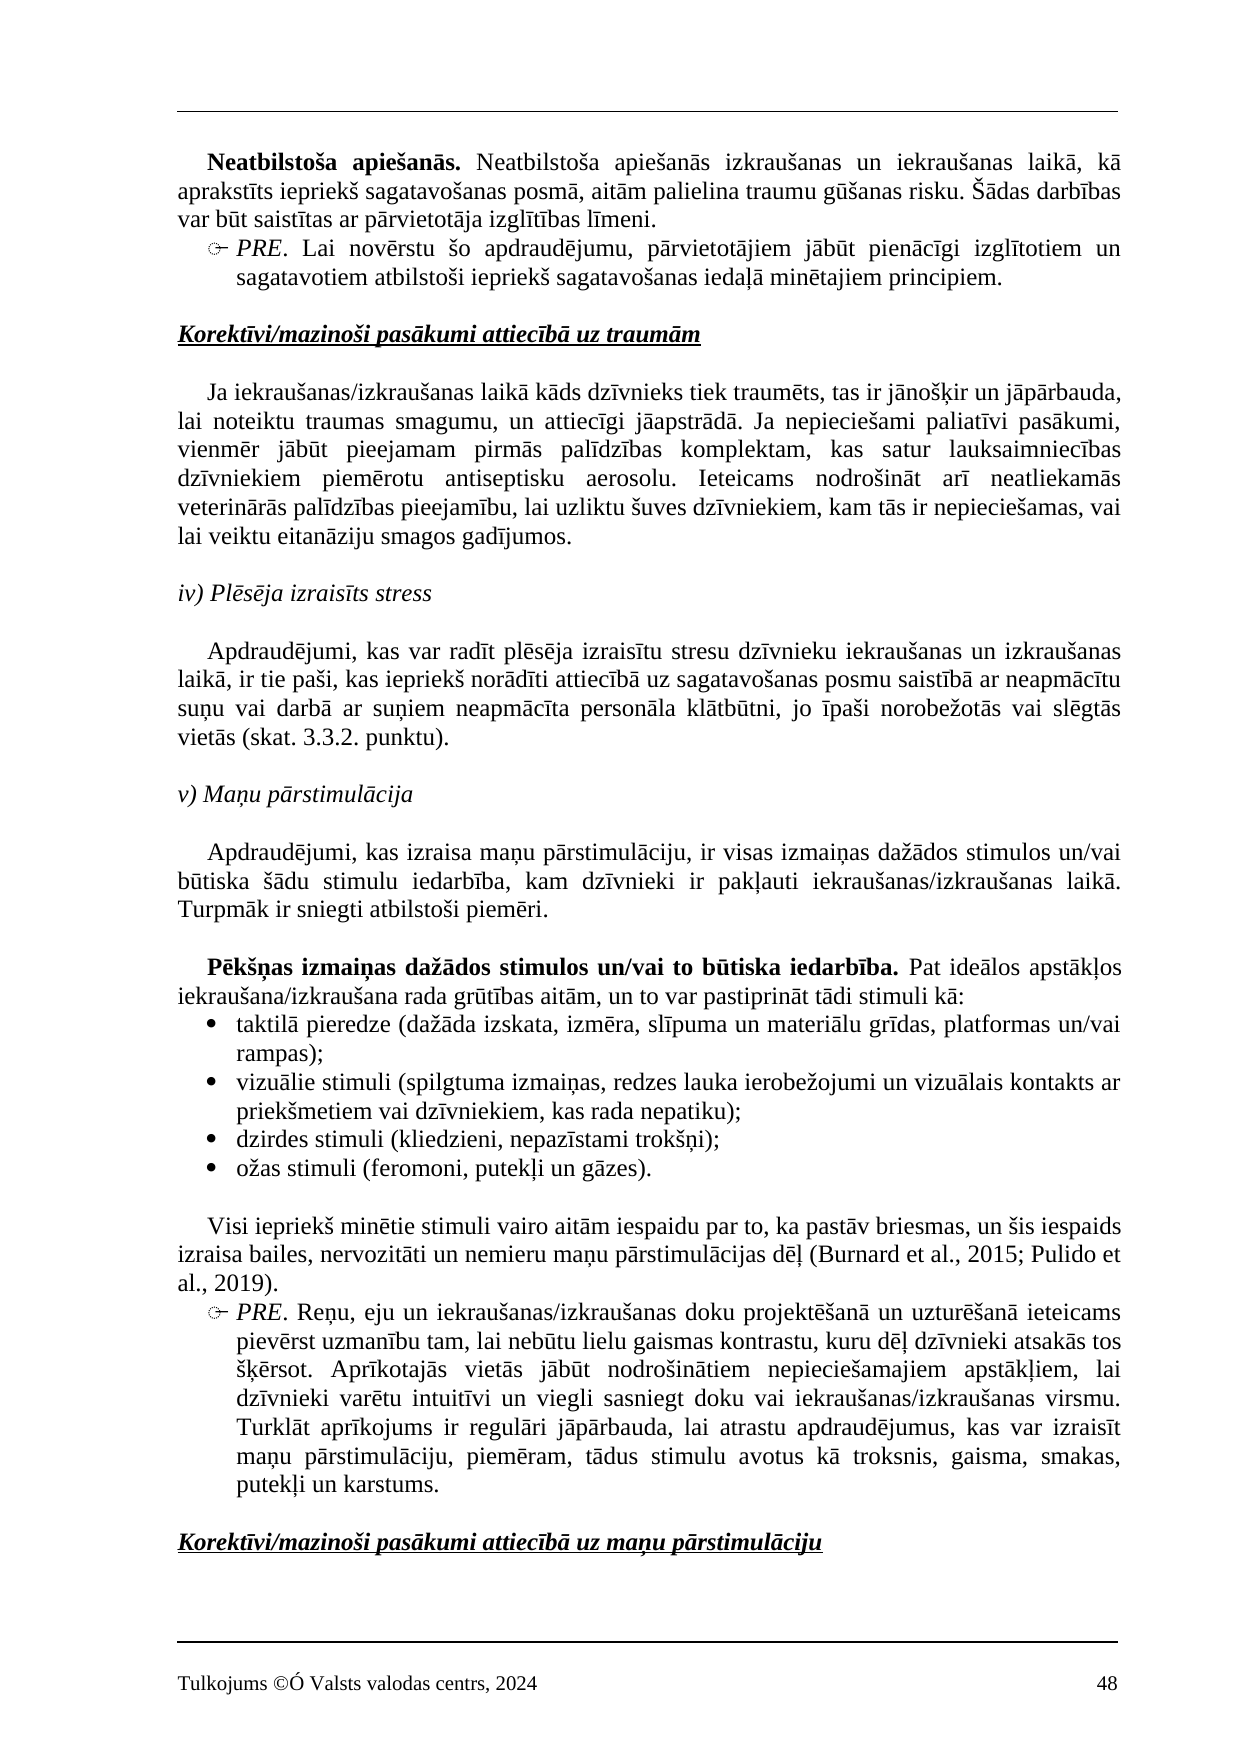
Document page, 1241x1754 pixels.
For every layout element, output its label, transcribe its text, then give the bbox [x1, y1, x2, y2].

list PRE. Lai novērstu šo apdraudējumu, pārvietotājiem jābūt pienācīgi izglītotiem un sagatavotiem atbilstoši iepriekš sagatavošanas iedaļā minētajiem principiem. [207, 233, 1122, 291]
list PRE. Reņu, eju un iekraušanas/izkraušanas doku projektēšanā un uzturēšanā ieteicams pievērst uzmanību tam, lai nebūtu lielu gaismas kontrastu, kuru dēļ dzīvnieki atsakās tos šķērsot. Aprīkotajās vietās jābūt nodrošinātiem nepieciešamajiem apstākļiem, lai dzīvnieki varētu intuitīvi un viegli sasniegt doku vai iekraušanas/izkraušanas virsmu. Turklāt aprīkojums ir regulāri jāpārbauda, lai atrastu apdraudējumus, kas var izraisīt maņu pārstimulāciju, piemēram, tādus stimulu avotus kā troksnis, gaisma, smakas, putekļi un karstums. [207, 1297, 1122, 1498]
text Visi iepriekš minētie stimuli vairo aitām iespaidu par to, ka pastāv briesmas, un šis iespaids izraisa bailes, nervozitāti un nemieru maņu pārstimulācijas dēļ (Burnard et al., 2015; Pulido et al., 2019). [177, 1211, 1122, 1297]
text iv) Plēsēja izraisīts stress [177, 578, 1122, 607]
list vizuālie stimuli (spilgtuma izmaiņas, redzes lauka ierobežojumi un vizuālais kontakts ar priekšmetiem vai dzīvniekiem, kas rada nepatiku); [207, 1067, 1122, 1124]
text Korektīvi/mazinoši pasākumi attiecībā uz maņu pārstimulāciju [177, 1527, 1122, 1556]
list taktilā pieredze (dažāda izskata, izmēra, slīpuma un materiālu grīdas, platformas un/vai rampas); [207, 1009, 1122, 1067]
list dzirdes stimuli (kliedzieni, nepazīstami trokšņi); [207, 1124, 1122, 1153]
text v) Maņu pārstimulācija [177, 779, 1122, 808]
text Neatbilstoša apiešanās. Neatbilstoša apiešanās izkraušanas un iekraušanas laikā, kā aprakstīts iepriekš sagatavošanas posmā, aitām palielina traumu gūšanas risku. Šādas darbības var būt saistītas ar pārvietotāja izglītības līmeni. [177, 147, 1122, 233]
list ožas stimuli (feromoni, putekļi un gāzes). [207, 1153, 1122, 1182]
text Apdraudējumi, kas var radīt plēsēja izraisītu stresu dzīvnieku iekraušanas un izkraušanas laikā, ir tie paši, kas iepriekš norādīti attiecībā uz sagatavošanas posmu saistībā ar neapmācītu suņu vai darbā ar suņiem neapmācīta personāla klātbūtni, jo īpaši norobežotās vai slēgtās vietās (skat. 3.3.2. punktu). [177, 636, 1122, 751]
text Apdraudējumi, kas izraisa maņu pārstimulāciju, ir visas izmaiņas dažādos stimulos un/vai būtiska šādu stimulu iedarbība, kam dzīvnieki ir pakļauti iekraušanas/izkraušanas laikā. Turpmāk ir sniegti atbilstoši piemēri. [177, 837, 1122, 923]
text Ja iekraušanas/izkraušanas laikā kāds dzīvnieks tiek traumēts, tas ir jānošķir un jāpārbauda, lai noteiktu traumas smagumu, un attiecīgi jāapstrādā. Ja nepieciešami paliatīvi pasākumi, vienmēr jābūt pieejamam pirmās palīdzības komplektam, kas satur lauksaimniecības dzīvniekiem piemērotu antiseptisku aerosolu. Ieteicams nodrošināt arī neatliekamās veterinārās palīdzības pieejamību, lai uzliktu šuves dzīvniekiem, kam tās ir nepieciešamas, vai lai veiktu eitanāziju smagos gadījumos. [177, 377, 1122, 549]
text Korektīvi/mazinoši pasākumi attiecībā uz traumām [177, 319, 1122, 348]
text Pēkšņas izmaiņas dažādos stimulos un/vai to būtiska iedarbība. Pat ideālos apstākļos iekraušana/izkraušana rada grūtības aitām, un to var pastiprināt tādi stimuli kā: [177, 952, 1122, 1009]
